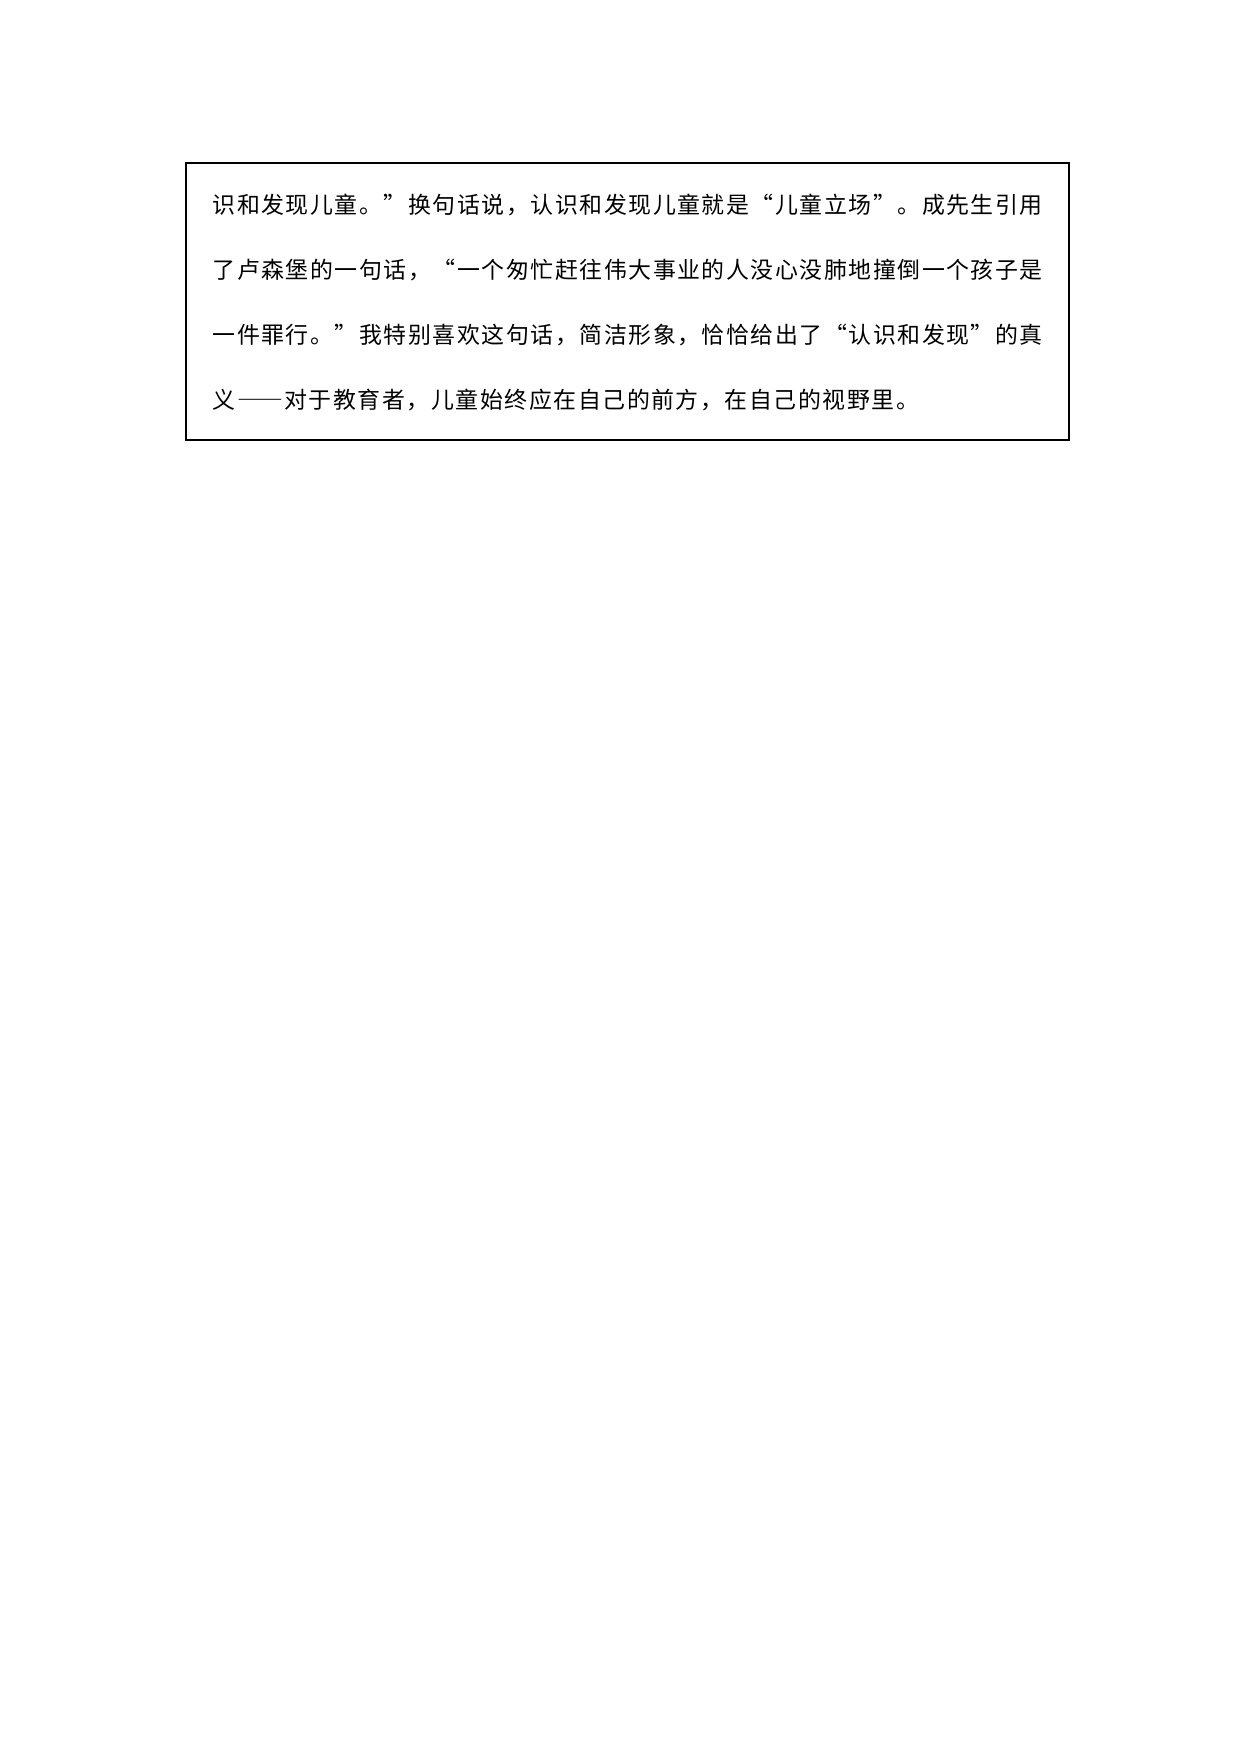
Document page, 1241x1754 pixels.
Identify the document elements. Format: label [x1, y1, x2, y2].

table_cell [187, 164, 1068, 439]
